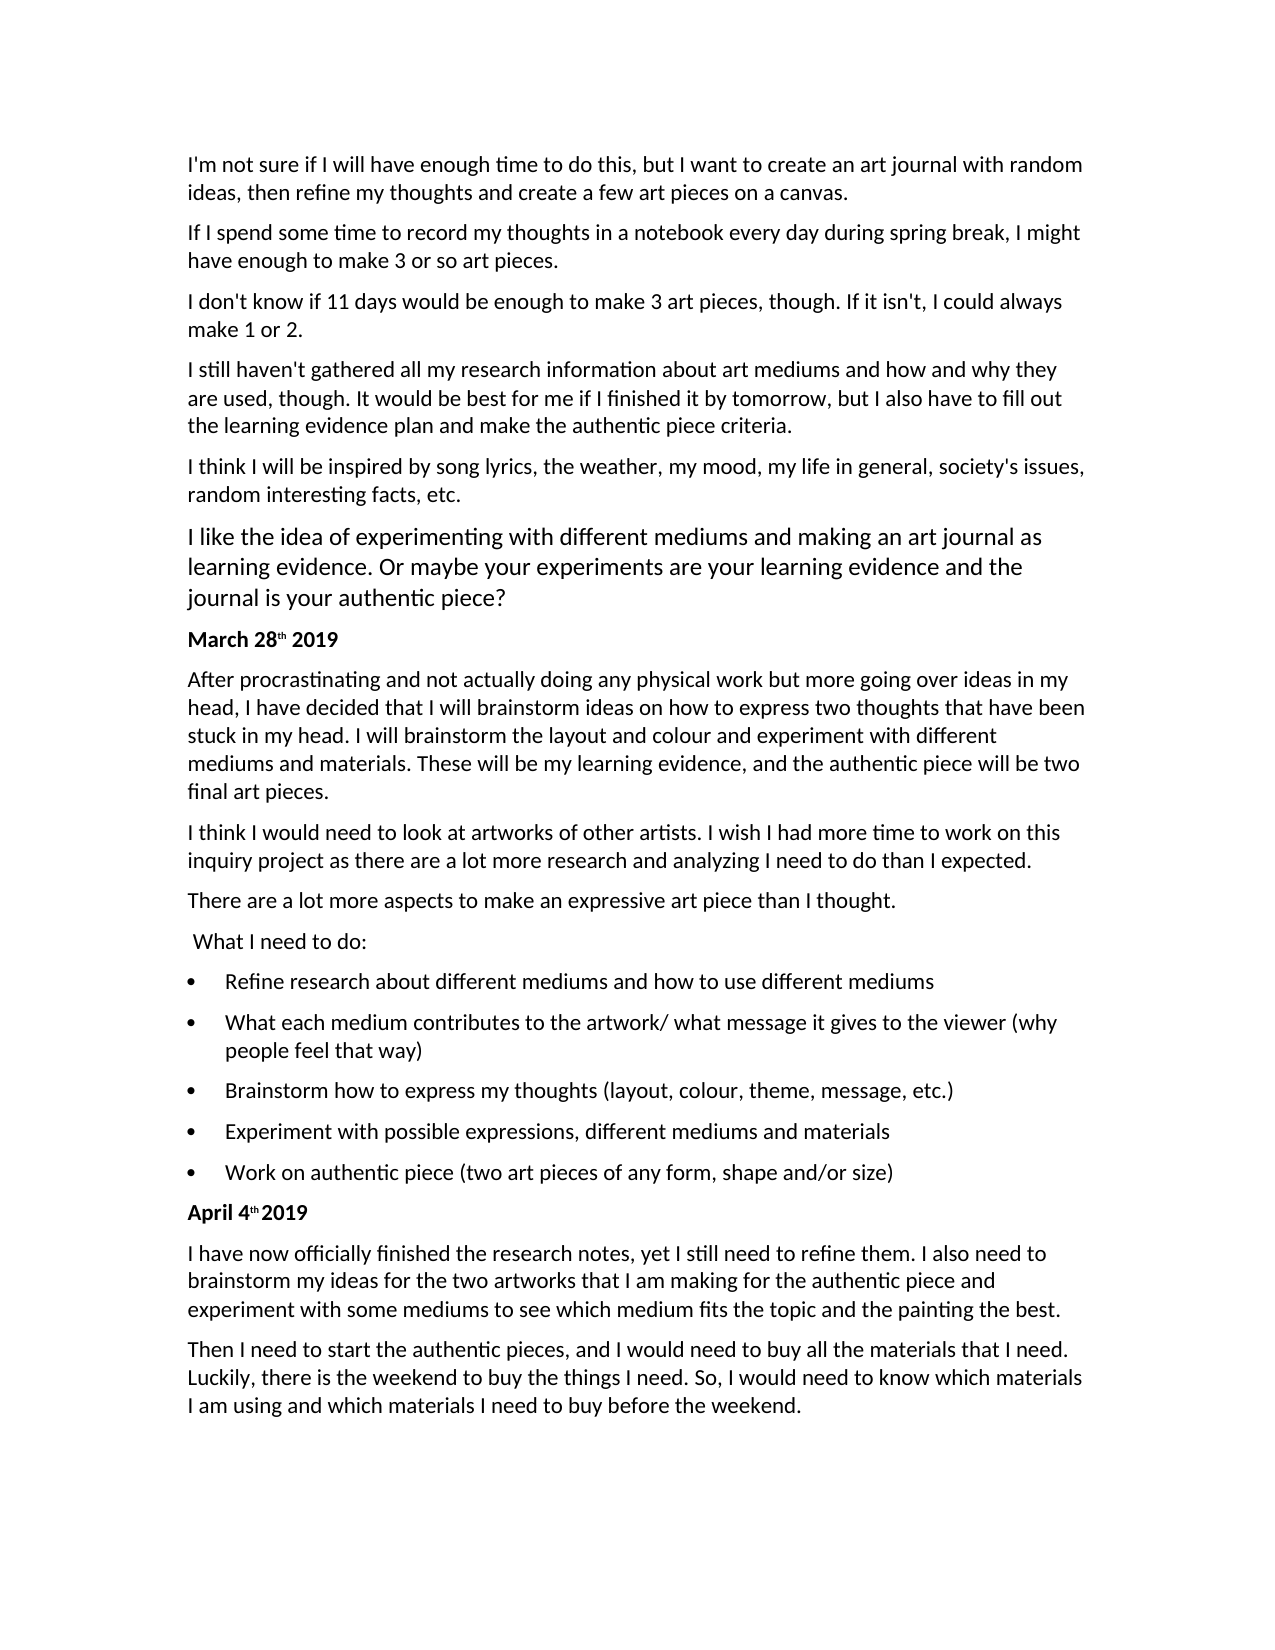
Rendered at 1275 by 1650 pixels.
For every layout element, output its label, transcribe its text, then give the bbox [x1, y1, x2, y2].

text If I spend some time to record my thoughts in a notebook every day during spring break, I might have enough to make 3 or so art pieces. [187, 218, 1087, 274]
text I think I would need to look at artworks of other artists. I wish I had more time to work on this inquiry project as there are a lot more research and analyzing I need to do than I expected. [187, 818, 1087, 874]
list Work on authentic piece (two art pieces of any form, shape and/or size) [187, 1158, 1087, 1186]
text I still haven't gathered all my research information about art mediums and how and why they are used, though. It would be best for me if I finished it by tomorrow, but I also have to fill out the learning evidence plan and make the authentic piece criteria. [187, 356, 1087, 440]
text April 4th 2019 [187, 1198, 1087, 1226]
text There are a lot more aspects to make an expressive art piece than I thought. [187, 886, 1087, 914]
list Refine research about different mediums and how to use different mediums [187, 967, 1087, 996]
text I don't know if 11 days would be enough to make 3 art pieces, though. If it isn't, I could always make 1 or 2. [187, 287, 1087, 343]
list Experiment with possible expressions, different mediums and materials [187, 1117, 1087, 1145]
text I like the idea of experimenting with different mediums and making an art journal as learning evidence. Or maybe your experiments are your learning evidence and the journal is your authentic piece? [187, 521, 1087, 612]
text I have now officially finished the research notes, yet I still need to refine them. I also need to brainstorm my ideas for the two artworks that I am making for the authentic piece and experiment with some mediums to see which medium fits the topic and the painting the best. [187, 1239, 1087, 1323]
text I'm not sure if I will have enough time to do this, but I want to create an art journal with random ideas, then refine my thoughts and create a few art pieces on a canvas. [187, 150, 1087, 206]
list What each medium contributes to the artwork/ what message it gives to the viewer (why people feel that way) [187, 1008, 1087, 1064]
list Brainstorm how to express my thoughts (layout, colour, theme, message, etc.) [187, 1077, 1087, 1104]
text March 28th 2019 [187, 625, 1087, 653]
text After procrastinating and not actually doing any physical work but more going over ideas in my head, I have decided that I will brainstorm ideas on how to express two thoughts that have been stuck in my head. I will brainstorm the layout and colour and experiment with different mediums and materials. These will be my learning evidence, and the authentic piece will be two final art pieces. [187, 665, 1087, 805]
text I think I will be inspired by song lyrics, the weather, my mood, my life in general, society's issues, random interesting facts, etc. [187, 452, 1087, 508]
text Then I need to start the authentic pieces, and I would need to buy all the materials that I need. Luckily, there is the weekend to buy the things I need. So, I would need to know which materials I am using and which materials I need to buy before the weekend. [187, 1335, 1087, 1419]
text What I need to do: [187, 927, 1087, 955]
